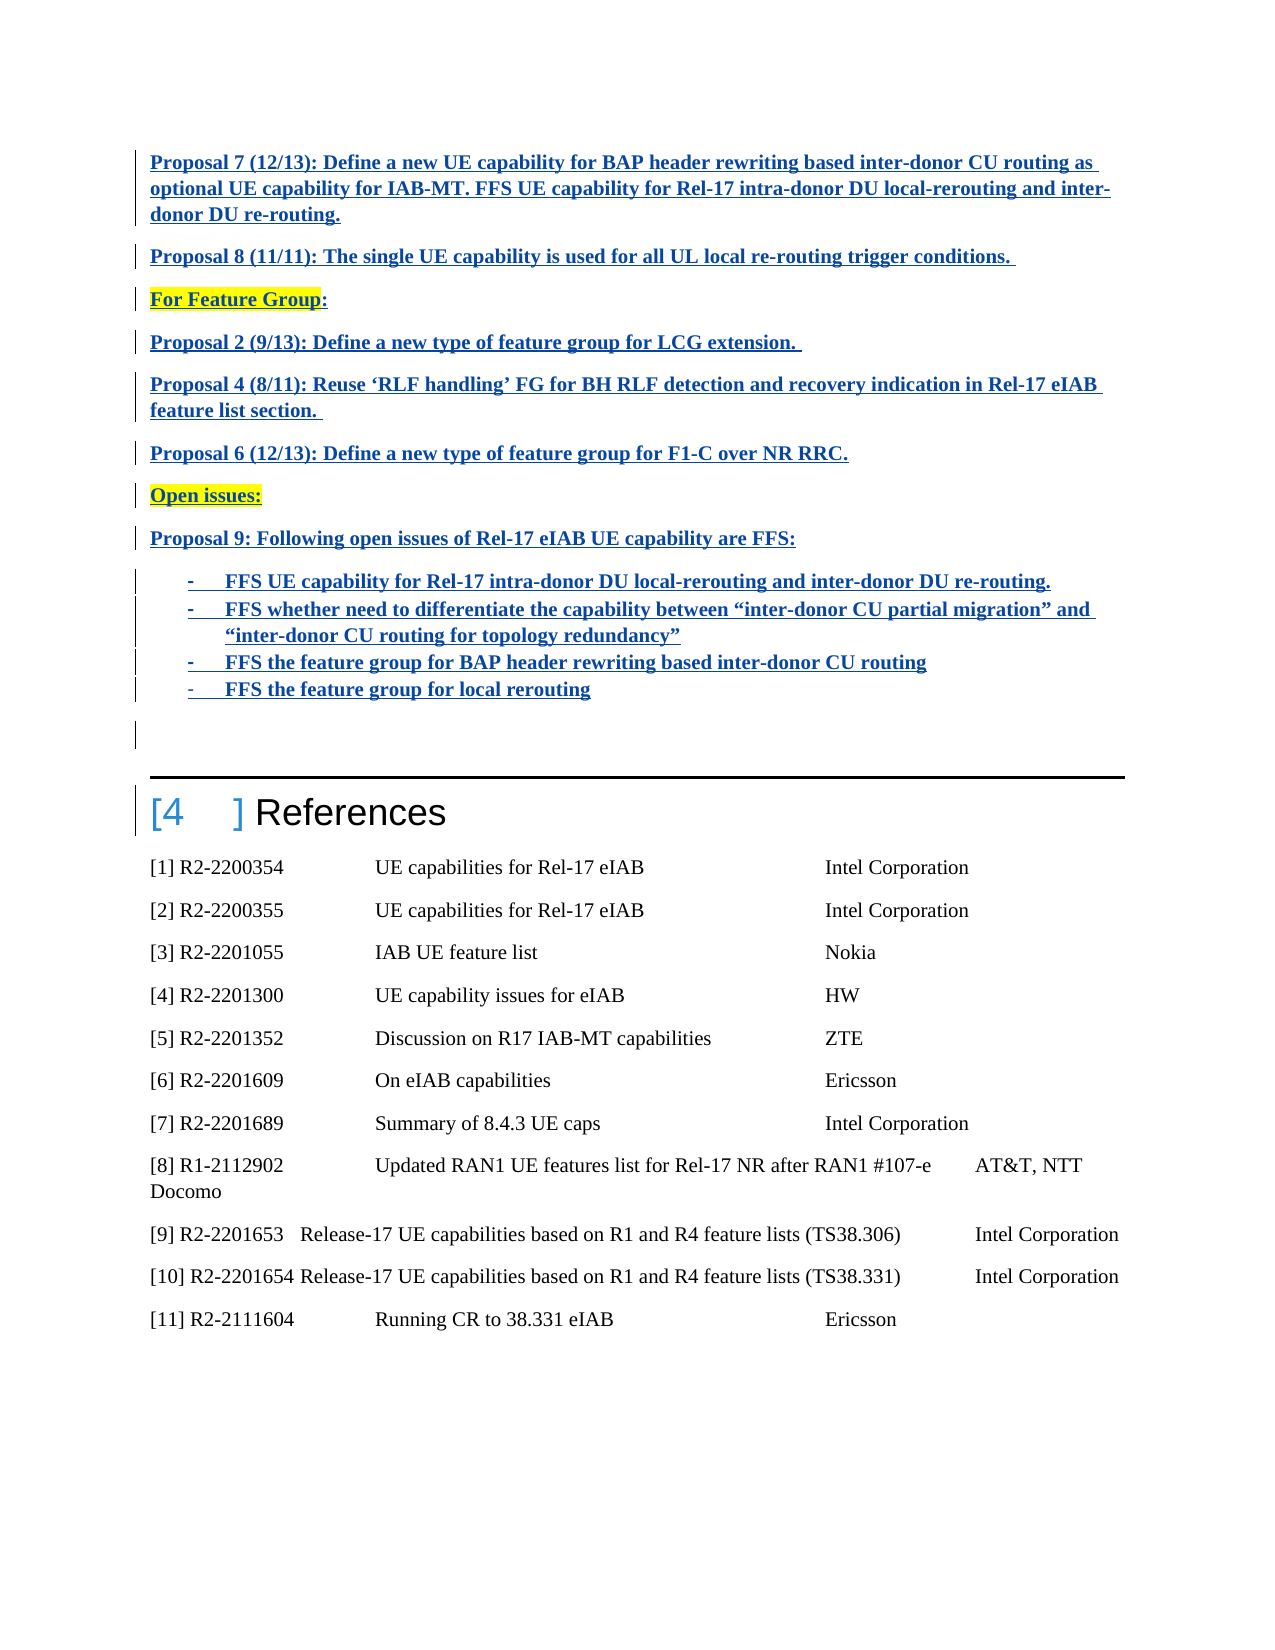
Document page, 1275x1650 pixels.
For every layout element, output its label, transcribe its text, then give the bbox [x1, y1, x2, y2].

text [11] R2-2111604 Running CR to 38.331 eIAB Ericsson [150, 1307, 1125, 1331]
text [9] R2-2201653 Release-17 UE capabilities based on R1 and R4 feature lists (TS38.306) Intel Corporation [150, 1222, 1125, 1246]
text [1] R2-2200354 UE capabilities for Rel-17 eIAB Intel Corporation [150, 855, 1125, 879]
text [10] R2-2201654 Release-17 UE capabilities based on R1 and R4 feature lists (TS38.331) Intel Corporation [150, 1264, 1125, 1288]
text [6] R2-2201609 On eIAB capabilities Ericsson [150, 1068, 1125, 1092]
subtitle References [150, 779, 1125, 836]
text [7] R2-2201689 Summary of 8.4.3 UE caps Intel Corporation [150, 1111, 1125, 1135]
text [4] R2-2201300 UE capability issues for eIAB HW [150, 983, 1125, 1007]
text [8] R1-2112902 Updated RAN1 UE features list for Rel-17 NR after RAN1 #107-e AT&T, NTT Docomo [150, 1153, 1125, 1203]
text [2] R2-2200355 UE capabilities for Rel-17 eIAB Intel Corporation [150, 898, 1125, 922]
text [3] R2-2201055 IAB UE feature list Nokia [150, 940, 1125, 964]
text [5] R2-2201352 Discussion on R17 IAB-MT capabilities ZTE [150, 1026, 1125, 1049]
